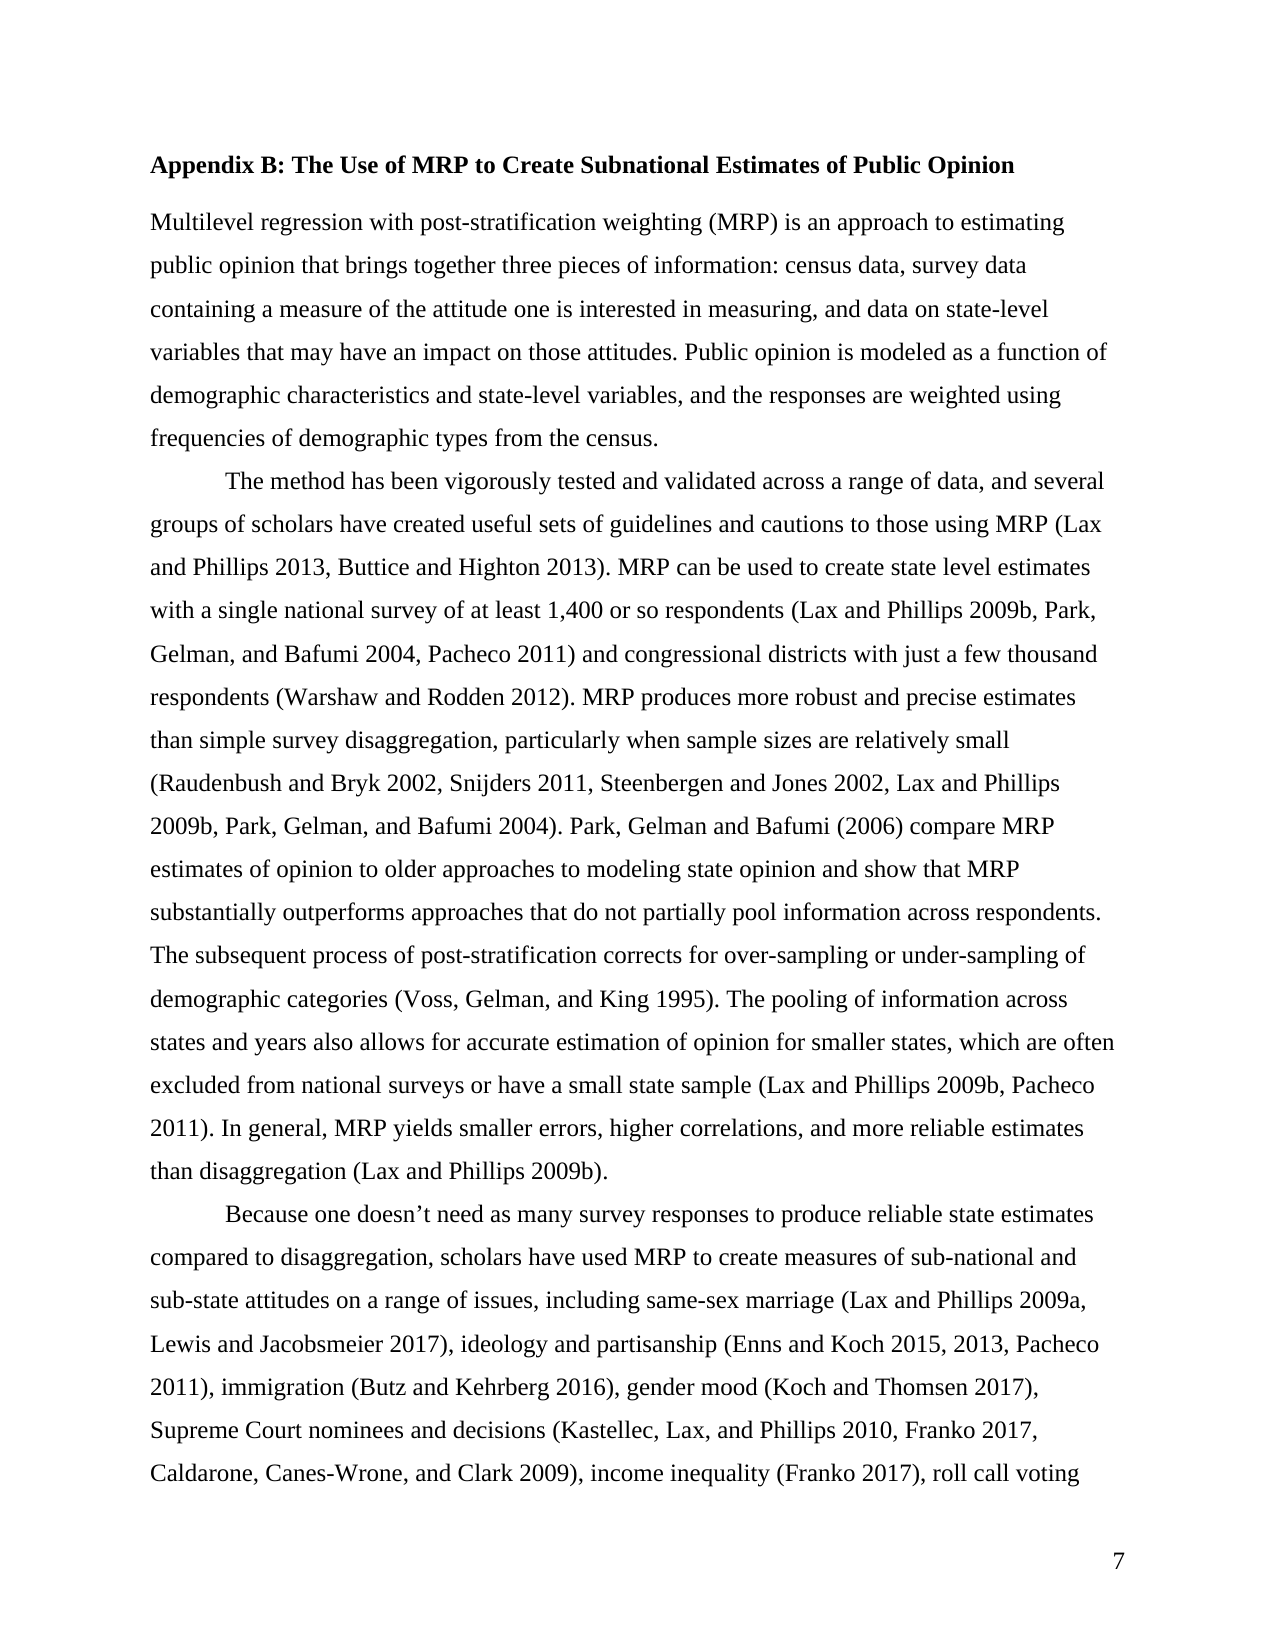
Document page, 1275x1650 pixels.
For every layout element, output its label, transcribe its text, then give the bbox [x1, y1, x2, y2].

text The method has been vigorously tested and validated across a range of data, and several groups of scholars have created useful sets of guidelines and cautions to those using MRP (Lax and Phillips 2013, Buttice and Highton 2013). MRP can be used to create state level estimates with a single national survey of at least 1,400 or so respondents (Lax and Phillips 2009b, Park, Gelman, and Bafumi 2004, Pacheco 2011) and congressional districts with just a few thousand respondents (Warshaw and Rodden 2012). MRP produces more robust and precise estimates than simple survey disaggregation, particularly when sample sizes are relatively small (Raudenbush and Bryk 2002, Snijders 2011, Steenbergen and Jones 2002, Lax and Phillips 2009b, Park, Gelman, and Bafumi 2004). Park, Gelman and Bafumi (2006) compare MRP estimates of opinion to older approaches to modeling state opinion and show that MRP substantially outperforms approaches that do not partially pool information across respondents. The subsequent process of post-stratification corrects for over-sampling or under-sampling of demographic categories (Voss, Gelman, and King 1995). The pooling of information across states and years also allows for accurate estimation of opinion for smaller states, which are often excluded from national surveys or have a small state sample (Lax and Phillips 2009b, Pacheco 2011). In general, MRP yields smaller errors, higher correlations, and more reliable estimates than disaggregation (Lax and Phillips 2009b). [150, 466, 1125, 1185]
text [150, 1199, 1125, 1487]
text Appendix B: The Use of MRP to Create Subnational Estimates of Public Opinion [150, 150, 1125, 179]
text Multilevel regression with post-stratification weighting (MRP) is an approach to estimating public opinion that brings together three pieces of information: census data, survey data containing a measure of the attitude one is interested in measuring, and data on state-level variables that may have an impact on those attitudes. Public opinion is modeled as a function of demographic characteristics and state-level variables, and the responses are weighted using frequencies of demographic types from the census. [150, 207, 1125, 452]
